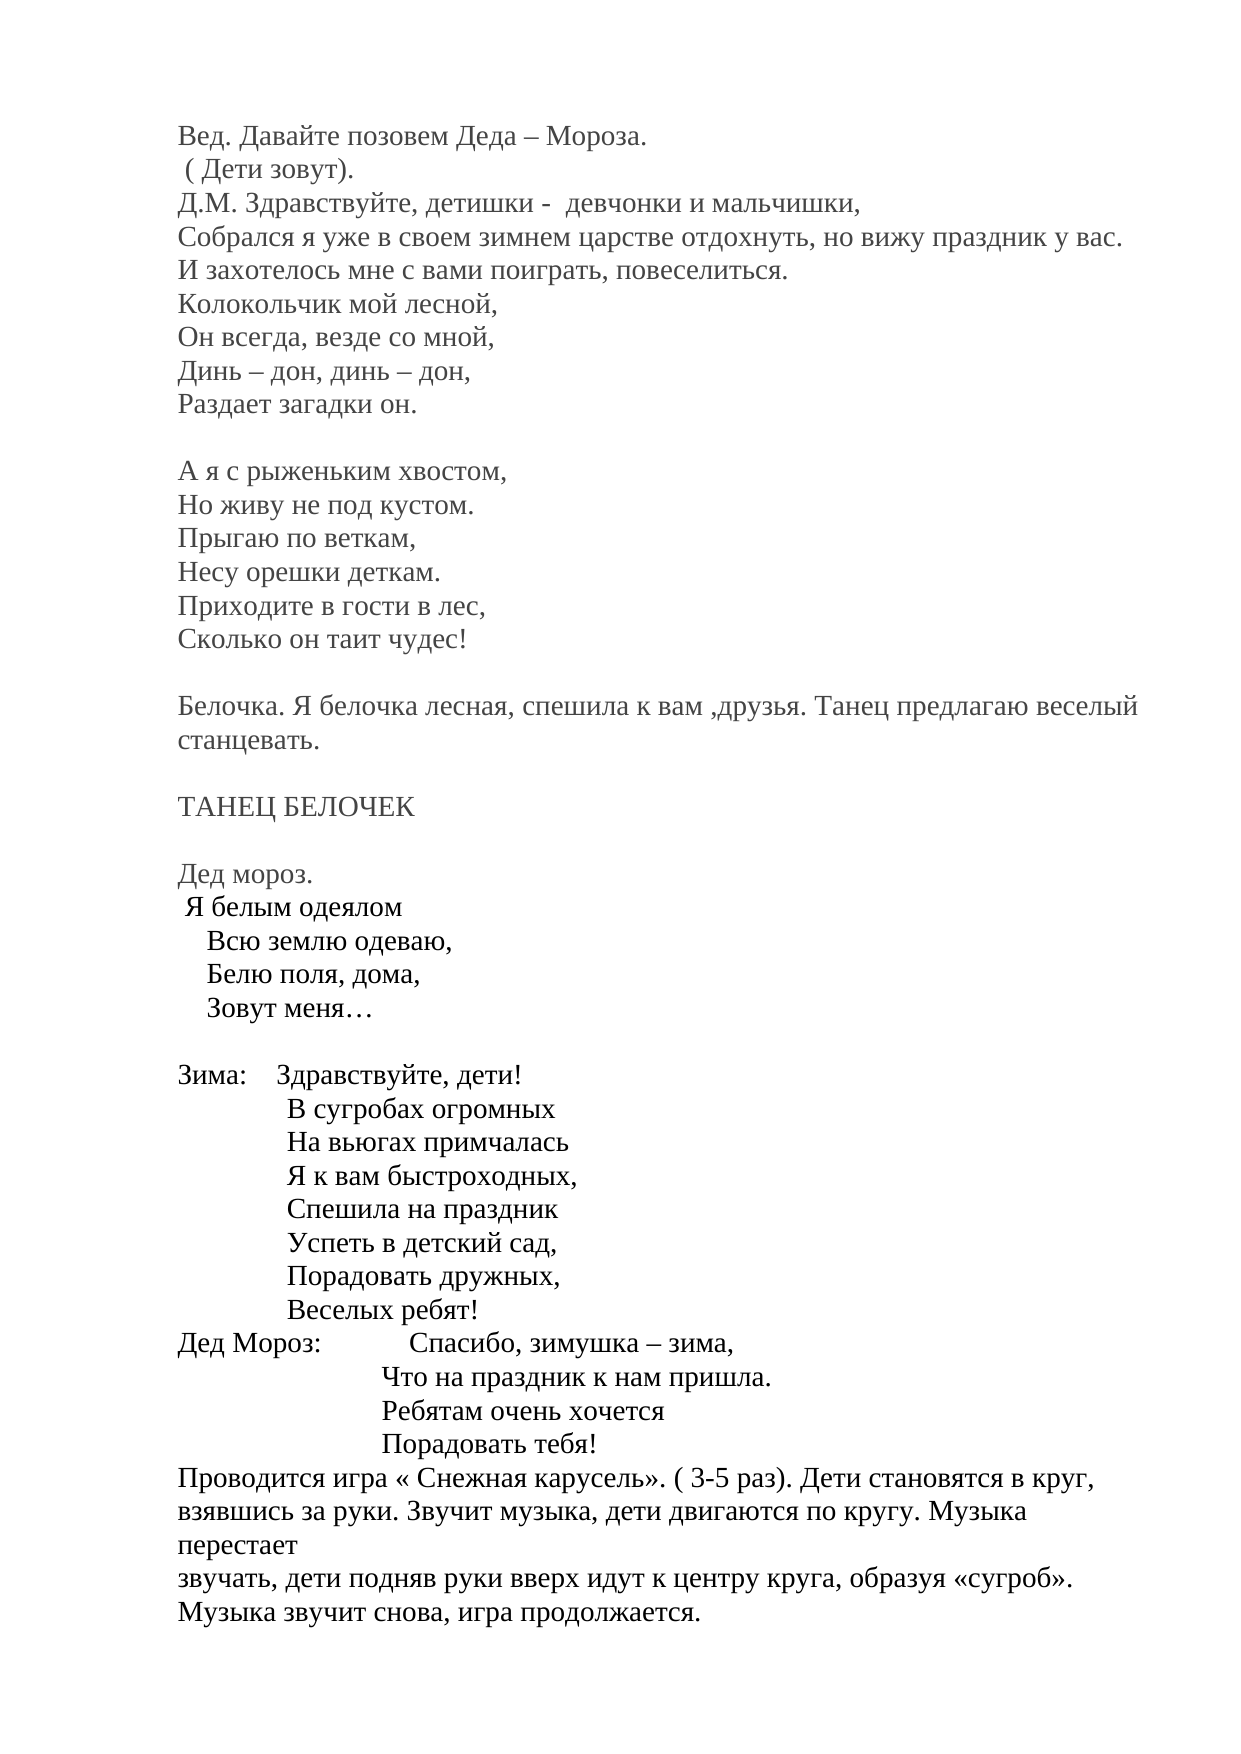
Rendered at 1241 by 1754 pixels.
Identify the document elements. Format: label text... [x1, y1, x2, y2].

text Белочка. Я белочка лесная, спешила к вам ,друзья. Танец предлагаю веселый станцевать. [177, 688, 1152, 755]
text Сколько он таит чудес! [177, 621, 1152, 655]
text Я белым одеялом [177, 889, 1152, 923]
text Дед Мороз: Спасибо, зимушка – зима, [177, 1326, 1152, 1359]
text Спешила на праздник [177, 1191, 1152, 1225]
text Порадовать тебя! [177, 1426, 1152, 1460]
text В сугробах огромных [177, 1091, 1152, 1124]
text Приходите в гости в лес, [177, 588, 1152, 621]
text Раздает загадки он. [177, 386, 1152, 420]
text Проводится игра « Снежная карусель». ( 3-5 раз). Дети становятся в круг, взявшись за руки. Звучит музыка, дети двигаются по кругу. Музыка перестает [177, 1460, 1152, 1560]
text Но живу не под кустом. [177, 487, 1152, 521]
text Зовут меня… [177, 990, 1152, 1024]
text Зима: Здравствуйте, дети! [177, 1057, 1152, 1091]
text Несу орешки деткам. [177, 554, 1152, 588]
text Д.М. Здравствуйте, детишки - девчонки и мальчишки, [177, 185, 1152, 219]
text Прыгаю по веткам, [177, 521, 1152, 554]
text Порадовать дружных, [177, 1258, 1152, 1292]
text Белю поля, дома, [177, 957, 1152, 990]
text Ребятам очень хочется [177, 1393, 1152, 1426]
text Я к вам быстроходных, [177, 1158, 1152, 1191]
text Собрался я уже в своем зимнем царстве отдохнуть, но вижу праздник у вас. И захотелось мне с вами поиграть, повеселиться. [177, 219, 1152, 286]
text Что на праздник к нам пришла. [177, 1359, 1152, 1393]
text Вед. Давайте позовем Деда – Мороза. [177, 118, 1152, 152]
text Дед мороз. [177, 856, 1152, 889]
text Колокольчик мой лесной, [177, 286, 1152, 319]
text Всю землю одеваю, [177, 923, 1152, 957]
text ( Дети зовут). [177, 152, 1152, 185]
text Веселых ребят! [177, 1292, 1152, 1326]
text Успеть в детский сад, [177, 1225, 1152, 1258]
text Он всегда, везде со мной, [177, 319, 1152, 353]
text Динь – дон, динь – дон, [177, 353, 1152, 386]
text А я с рыженьким хвостом, [177, 453, 1152, 487]
text ТАНЕЦ БЕЛОЧЕК [177, 789, 1152, 822]
text звучать, дети подняв руки вверх идут к центру круга, образуя «сугроб». Музыка звучит снова, игра продолжается. [177, 1560, 1152, 1627]
text На вьюгах примчалась [177, 1124, 1152, 1158]
